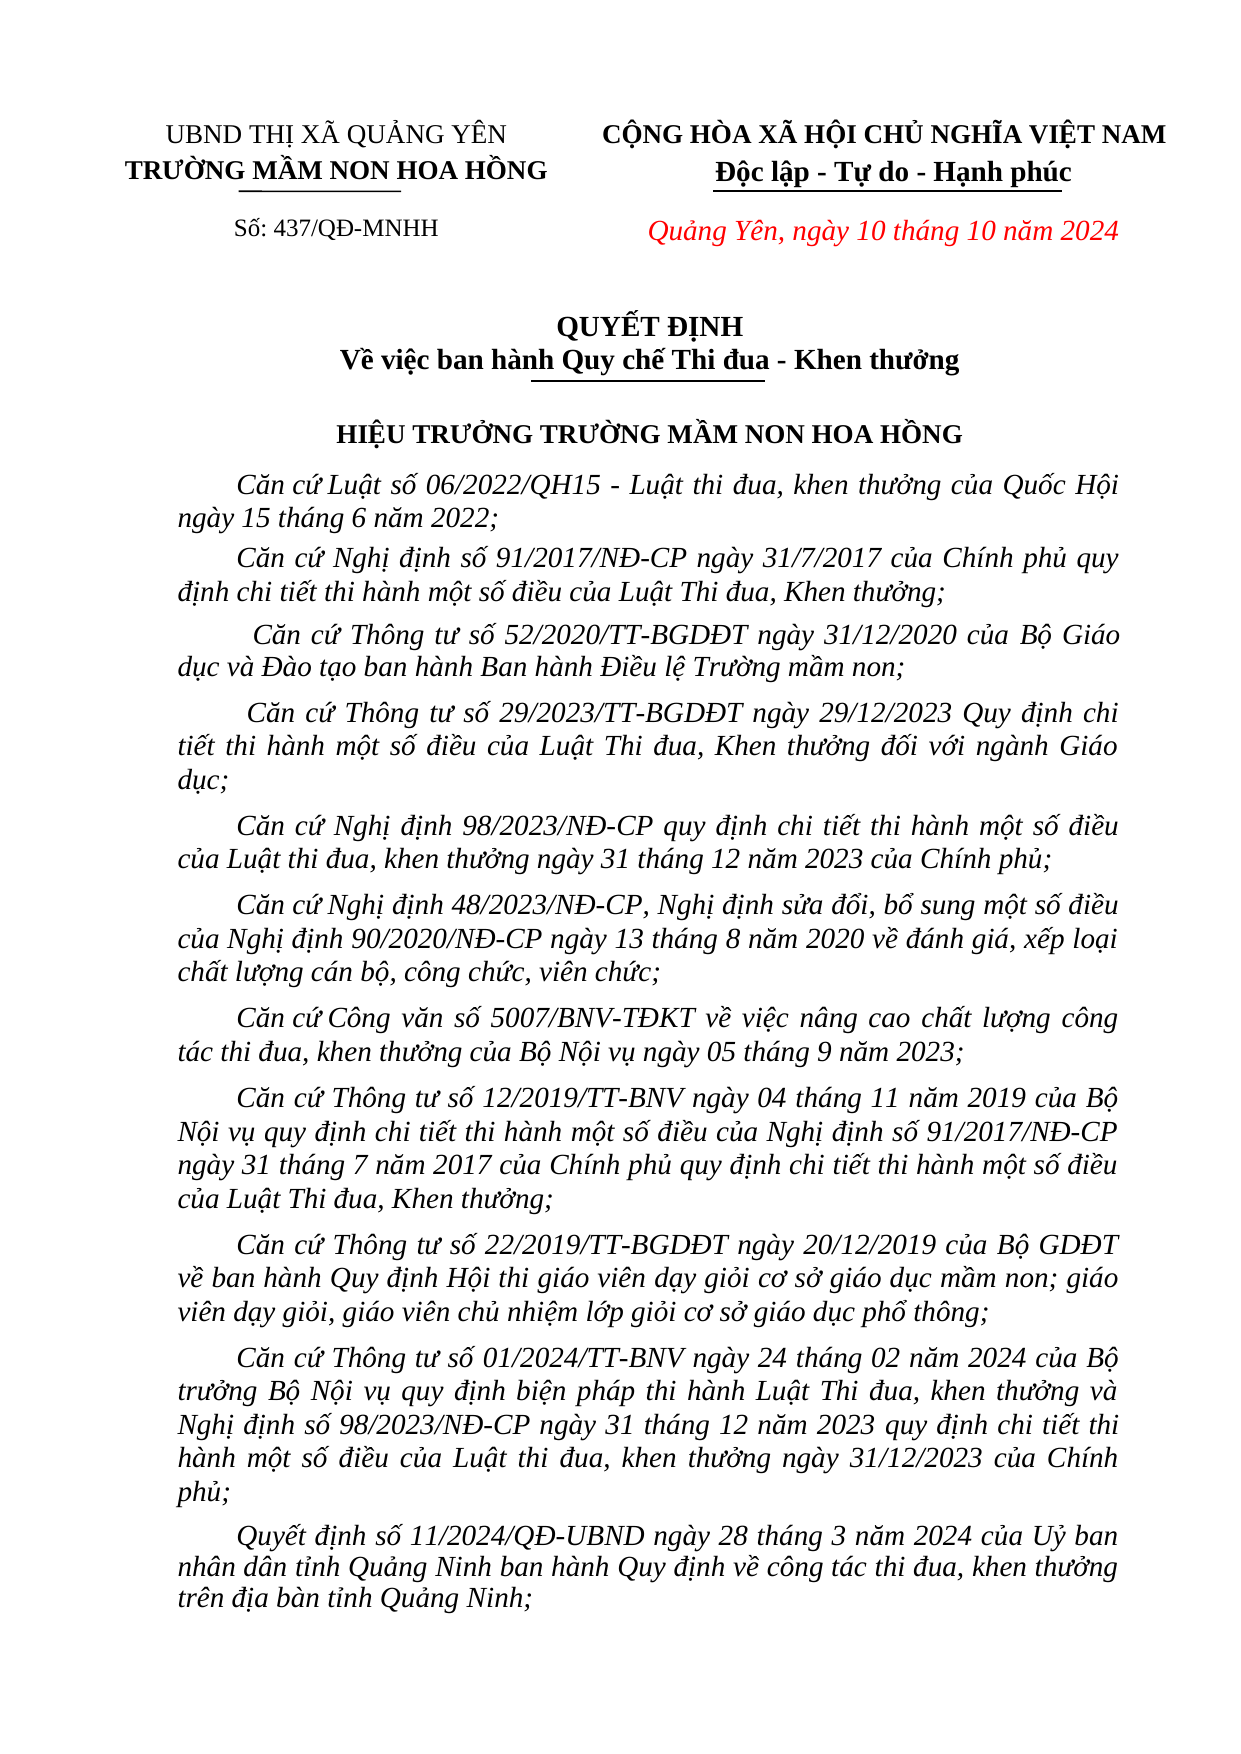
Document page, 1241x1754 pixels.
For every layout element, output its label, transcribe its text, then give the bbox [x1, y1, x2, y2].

text Căn cứ Thông tư số 01/2024/TT-BNV ngày 24 tháng 02 năm 2024 của Bộ trưởng Bộ Nội vụ quy định biện pháp thi hành Luật Thi đua, khen thưởng và Nghị định số 98/2023/NĐ-CP ngày 31 tháng 12 năm 2023 quy định chi tiết thi hành một số điều của Luật thi đua, khen thưởng ngày 31/12/2023 của Chính phủ; [177, 1340, 1122, 1508]
text Căn cứ Thông tư số 52/2020/TT-BGDĐT ngày 31/12/2020 của Bộ Giáo dục và Đào tạo ban hành Ban hành Điều lệ Trường mầm non; [177, 620, 1123, 682]
text Căn cứ Công văn số 5007/BNV-TĐKT về việc nâng cao chất lượng công tác thi đua, khen thưởng của Bộ Nội vụ ngày 05 tháng 9 năm 2023; [177, 1001, 1122, 1068]
table_header CỘNG HÒA XÃ HỘI CHỦ NGHĨA VIỆT Độc lập - Tự do - Hạnh phúc [573, 118, 1196, 213]
text QUYẾT ĐỊNH [177, 309, 1122, 342]
table_cell Quảng Yên, ngày 10 tháng 10 năm 2024 [573, 214, 1196, 309]
text Căn cứ Nghị định 48/2023/NĐ-CP, Nghị định sửa đổi, bổ sung một số điều của Nghị định 90/2020/NĐ-CP ngày 13 tháng 8 năm 2020 về đánh giá, xếp loại chất lượng cán bộ, công chức, viên chức; [177, 887, 1122, 988]
text Căn cứ Thông tư số 29/2023/TT-BGDĐT ngày 29/12/2023 Quy định chi tiết thi hành một số điều của Luật Thi đua, Khen thưởng đối với ngành Giáo dục; [177, 695, 1122, 795]
table_header UBND THỊ XÃ QUẢNG YÊN TRƯỜNG MẦM NON HOA HỒNG [100, 118, 572, 213]
table_cell Số: 437/QĐ-MNHH [100, 214, 572, 309]
text Quyết định số 11/2024/QĐ-UBND ngày 28 tháng 3 năm 2024 của Uỷ ban nhân dân tỉnh Quảng Ninh ban hành Quy định về công tác thi đua, khen thưởng trên địa bàn tỉnh Quảng Ninh; [177, 1520, 1122, 1614]
text Căn cứ Nghị định 98/2023/NĐ-CP quy định chi tiết thi hành một số điều của Luật thi đua, khen thưởng ngày 31 tháng 12 năm 2023 của Chính phủ; [177, 808, 1122, 875]
text Về việc ban hành Quy chế Thi đua - Khen thưởng [177, 342, 1122, 376]
text Căn cứ Thông tư số 22/2019/TT-BGDĐT ngày 20/12/2019 của Bộ GDĐT về ban hành Quy định Hội thi giáo viên dạy giỏi cơ sở giáo dục mầm non; giáo viên dạy giỏi, giáo viên chủ nhiệm lớp giỏi cơ sở giáo dục phổ thông; [177, 1227, 1122, 1327]
text Căn cứ Luật số 06/2022/QH15 - Luật thi đua, khen thưởng của Quốc Hội ngày 15 tháng 6 năm 2022; [177, 467, 1122, 534]
text Căn cứ Thông tư số 12/2019/TT-BNV ngày 04 tháng 11 năm 2019 của Bộ Nội vụ quy định chi tiết thi hành một số điều của Nghị định số 91/2017/NĐ-CP ngày 31 tháng 7 năm 2017 của Chính phủ quy định chi tiết thi hành một số điều của Luật Thi đua, Khen thưởng; [177, 1080, 1122, 1214]
text Căn cứ Nghị định số 91/2017/NĐ-CP ngày 31/7/2017 của Chính phủ quy định chi tiết thi hành một số điều của Luật Thi đua, Khen thưởng; [177, 540, 1122, 607]
text HIỆU TRƯỞNG TRƯỜNG MẦM NON HOA HỒNG [177, 418, 1122, 450]
